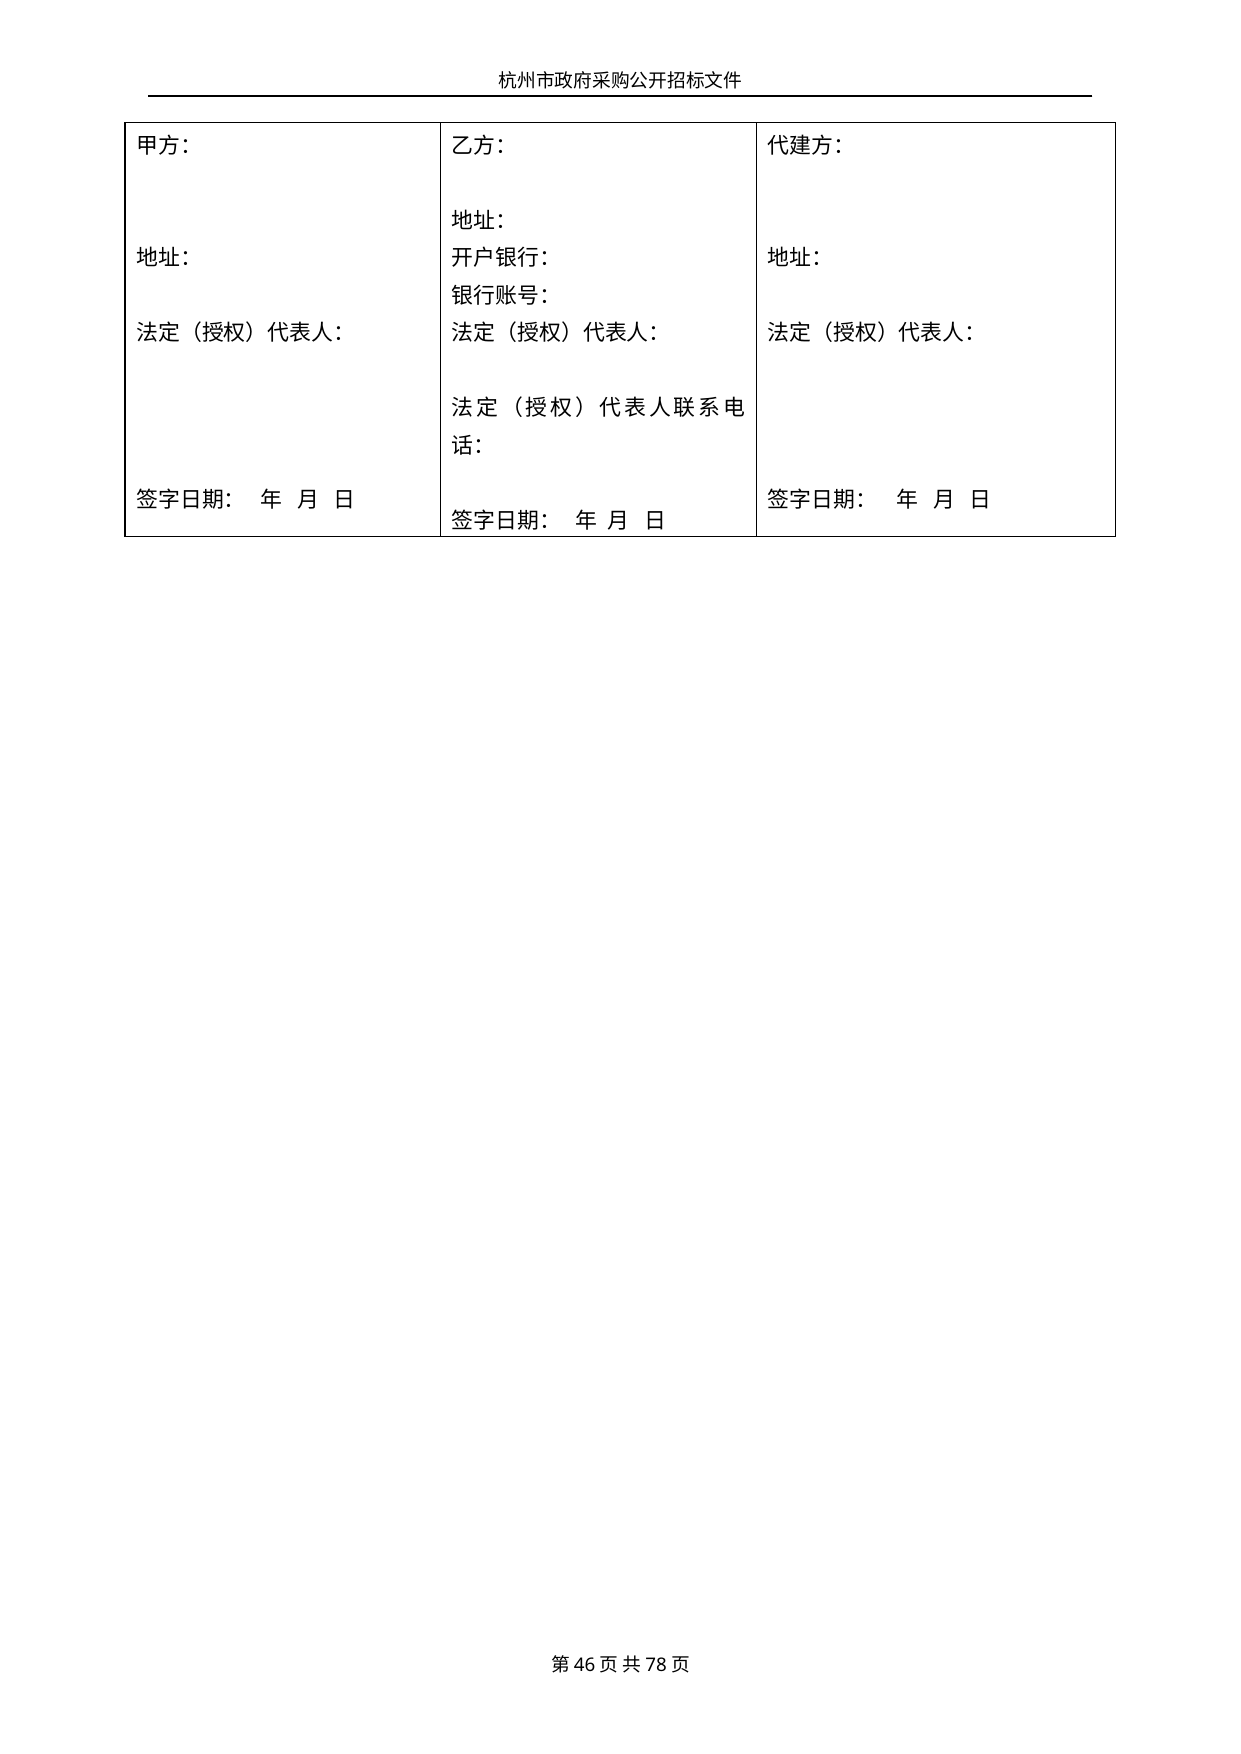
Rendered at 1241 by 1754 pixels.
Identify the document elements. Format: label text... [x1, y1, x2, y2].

table_header 甲方： 地址： 法定（授权）代表人： 签字日期： 年 月 日 [126, 123, 440, 536]
table_header 乙方： 地址： 开户银行： 银行账号： 法定（授权）代表人： 法定（授权）代表人联系电话： 签字日期： 年 月 日 [441, 123, 756, 536]
table_header 代建方： 地址： 法定（授权）代表人： 签字日期： 年 月 日 [757, 123, 1115, 536]
